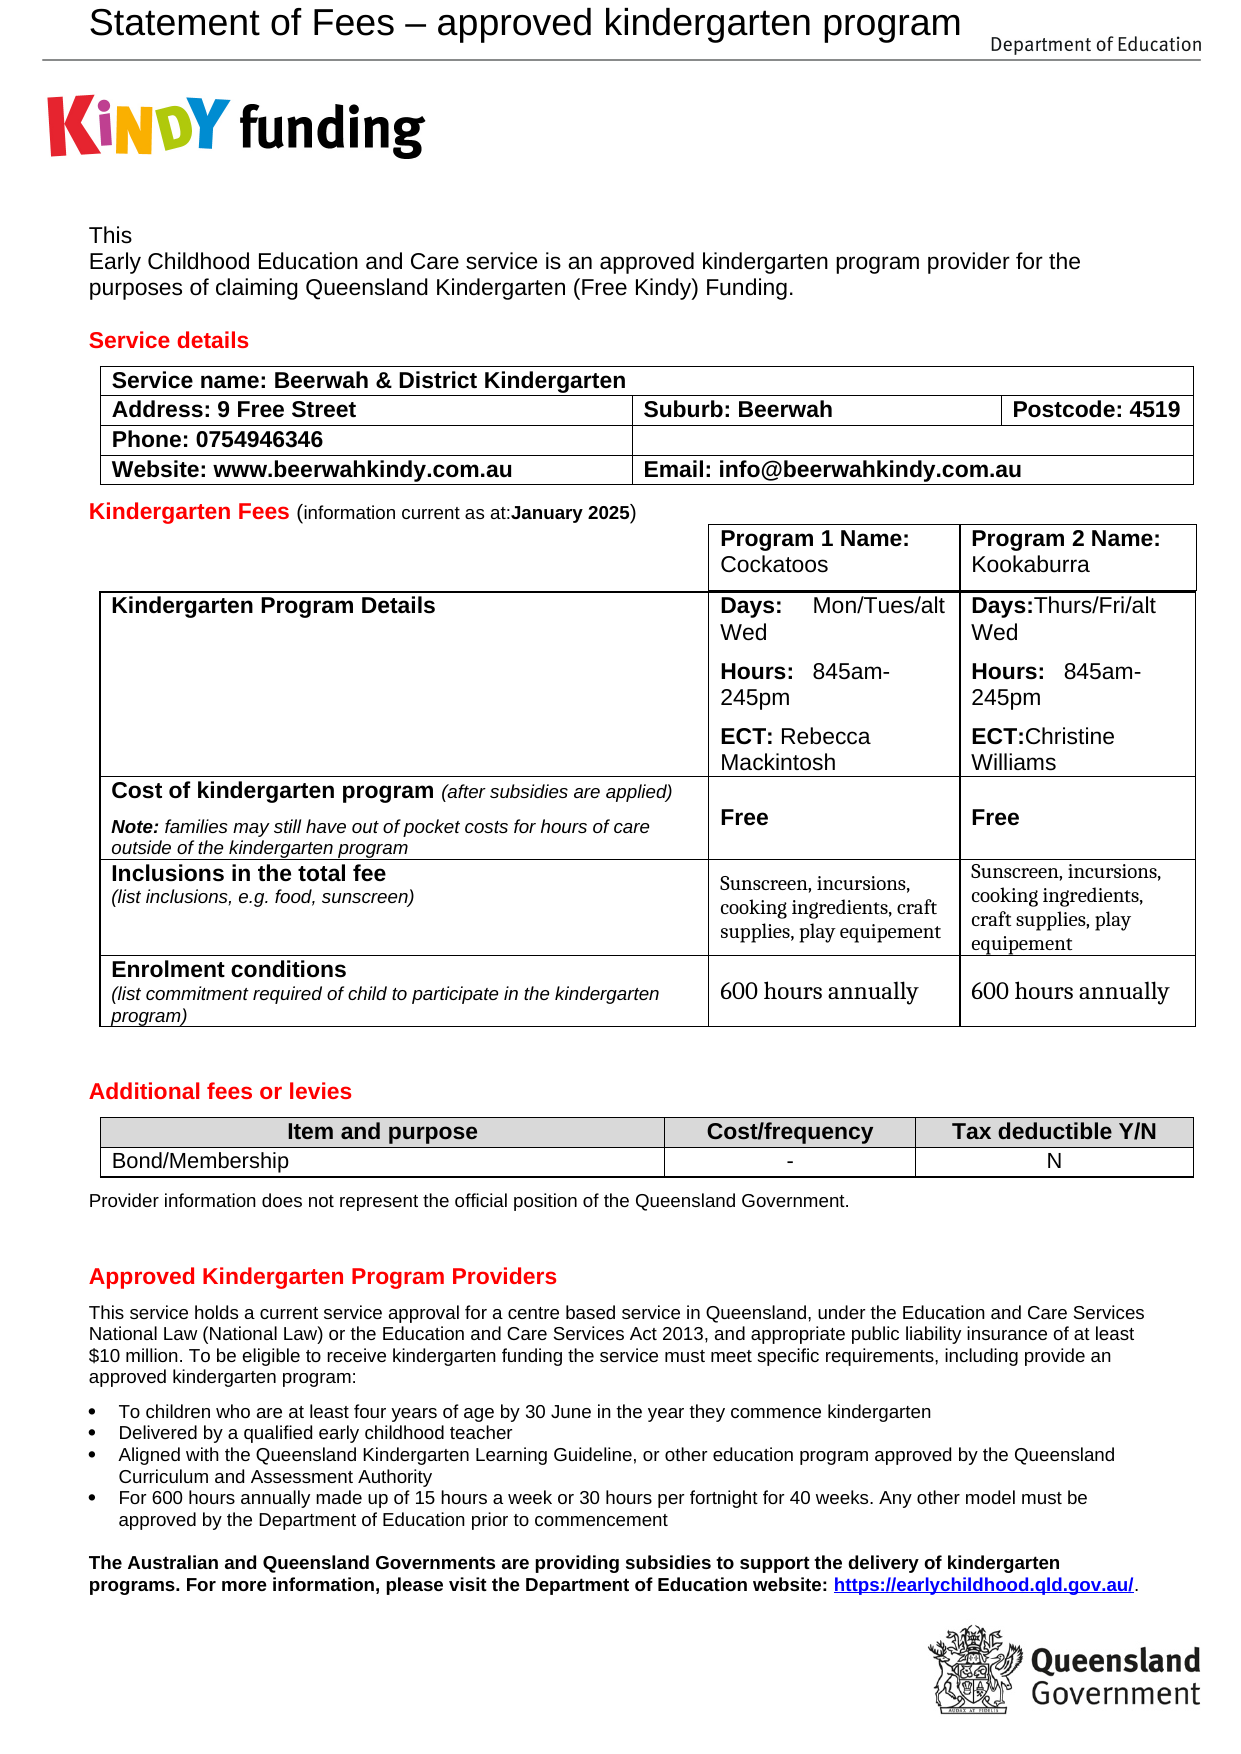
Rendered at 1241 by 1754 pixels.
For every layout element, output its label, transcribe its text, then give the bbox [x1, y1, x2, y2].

table_header Kindergarten Program Details [101, 593, 708, 776]
text Provider information does not represent the official position of the Queensland Government. [89, 1190, 1152, 1211]
table_cell Sunscreen, incursions, cooking ingredients, craft supplies, play equipement [961, 860, 1195, 955]
table_header Program 1 Name: Cockatoos [709, 525, 959, 590]
text Approved Kindergarten Program Providers [89, 1263, 1152, 1289]
table_header Days:Thurs/Fri/alt Wed Hours: 845am-245pm ECT:Christine Williams [961, 593, 1195, 776]
table_header Cost/frequency [665, 1118, 915, 1147]
table_header Tax deductible Y/N [916, 1118, 1193, 1147]
table_cell Cost of kindergarten program (after subsidies are applied) Note: families may still have out of pocket costs for hours of care outside of the kindergarten program [101, 777, 708, 858]
list To children who are at least four years of age by 30 June in the year they commence kindergarten [89, 1400, 1152, 1422]
table_cell Bond/Membership [101, 1148, 664, 1176]
text This service holds a current service approval for a centre based service in Queensland, under the Education and Care Services National Law (National Law) or the Education and Care Services Act 2013, and appropriate public liability insurance of at least $10 million. To be eligible to receive kindergarten funding the service must meet specific requirements, including provide an approved kindergarten program: [89, 1302, 1152, 1388]
table_cell 600 hours annually [961, 956, 1195, 1026]
list Aligned with the Queensland Kindergarten Learning Guideline, or other education program approved by the Queensland Curriculum and Assessment Authority [89, 1444, 1152, 1487]
table_cell - [665, 1148, 915, 1176]
table_header Days: Mon/Tues/alt Wed Hours: 845am-245pm ECT: Rebecca Mackintosh [709, 593, 959, 776]
table_cell Phone: 0754946346 [101, 426, 632, 454]
list For 600 hours annually made up of 15 hours a week or 30 hours per fortnight for 40 weeks. Any other model must be approved by the Department of Education prior to commencement [89, 1487, 1152, 1530]
text This Early Childhood Education and Care service is an approved kindergarten program provider for the purposes of claiming Queensland Kindergarten (Free Kindy) Funding. [89, 222, 1152, 301]
table_cell 600 hours annually [709, 956, 959, 1026]
picture [1, 0, 1241, 190]
table_cell Enrolment conditions (list commitment required of child to participate in the kindergarten program) [101, 956, 708, 1026]
table_cell Free [709, 777, 959, 858]
text The Australian and Queensland Governments are providing subsidies to support the delivery of kindergarten programs. For more information, please visit the Department of Education website: https://earlychildhood.qld.gov.au/. [89, 1552, 1152, 1595]
text Additional fees or levies [89, 1078, 1152, 1105]
table_header Program 2 Name: Kookaburra [961, 525, 1196, 590]
table_cell Postcode: 4519 [1002, 396, 1193, 425]
text Kindergarten Fees (information current as at:January 2025) [89, 498, 1152, 524]
table_cell Inclusions in the total fee (list inclusions, e.g. food, sunscreen) [101, 860, 708, 955]
table_cell Email: info@beerwahkindy.com.au [633, 456, 1193, 484]
table_header Service name: Beerwah & District Kindergarten [101, 367, 1193, 395]
table_cell [633, 426, 1193, 454]
table_cell Suburb: Beerwah [633, 396, 1001, 425]
table_header Item and purpose [101, 1118, 664, 1147]
table_cell Sunscreen, incursions, cooking ingredients, craft supplies, play equipement [709, 860, 959, 955]
table_cell N [916, 1148, 1193, 1176]
table_cell Address: 9 Free Street [101, 396, 632, 425]
table_cell Free [961, 777, 1195, 858]
list Delivered by a qualified early childhood teacher [89, 1422, 1152, 1444]
text Service details [89, 327, 1152, 353]
picture [1, 1594, 1241, 1754]
table_cell Website: www.beerwahkindy.com.au [101, 456, 632, 484]
